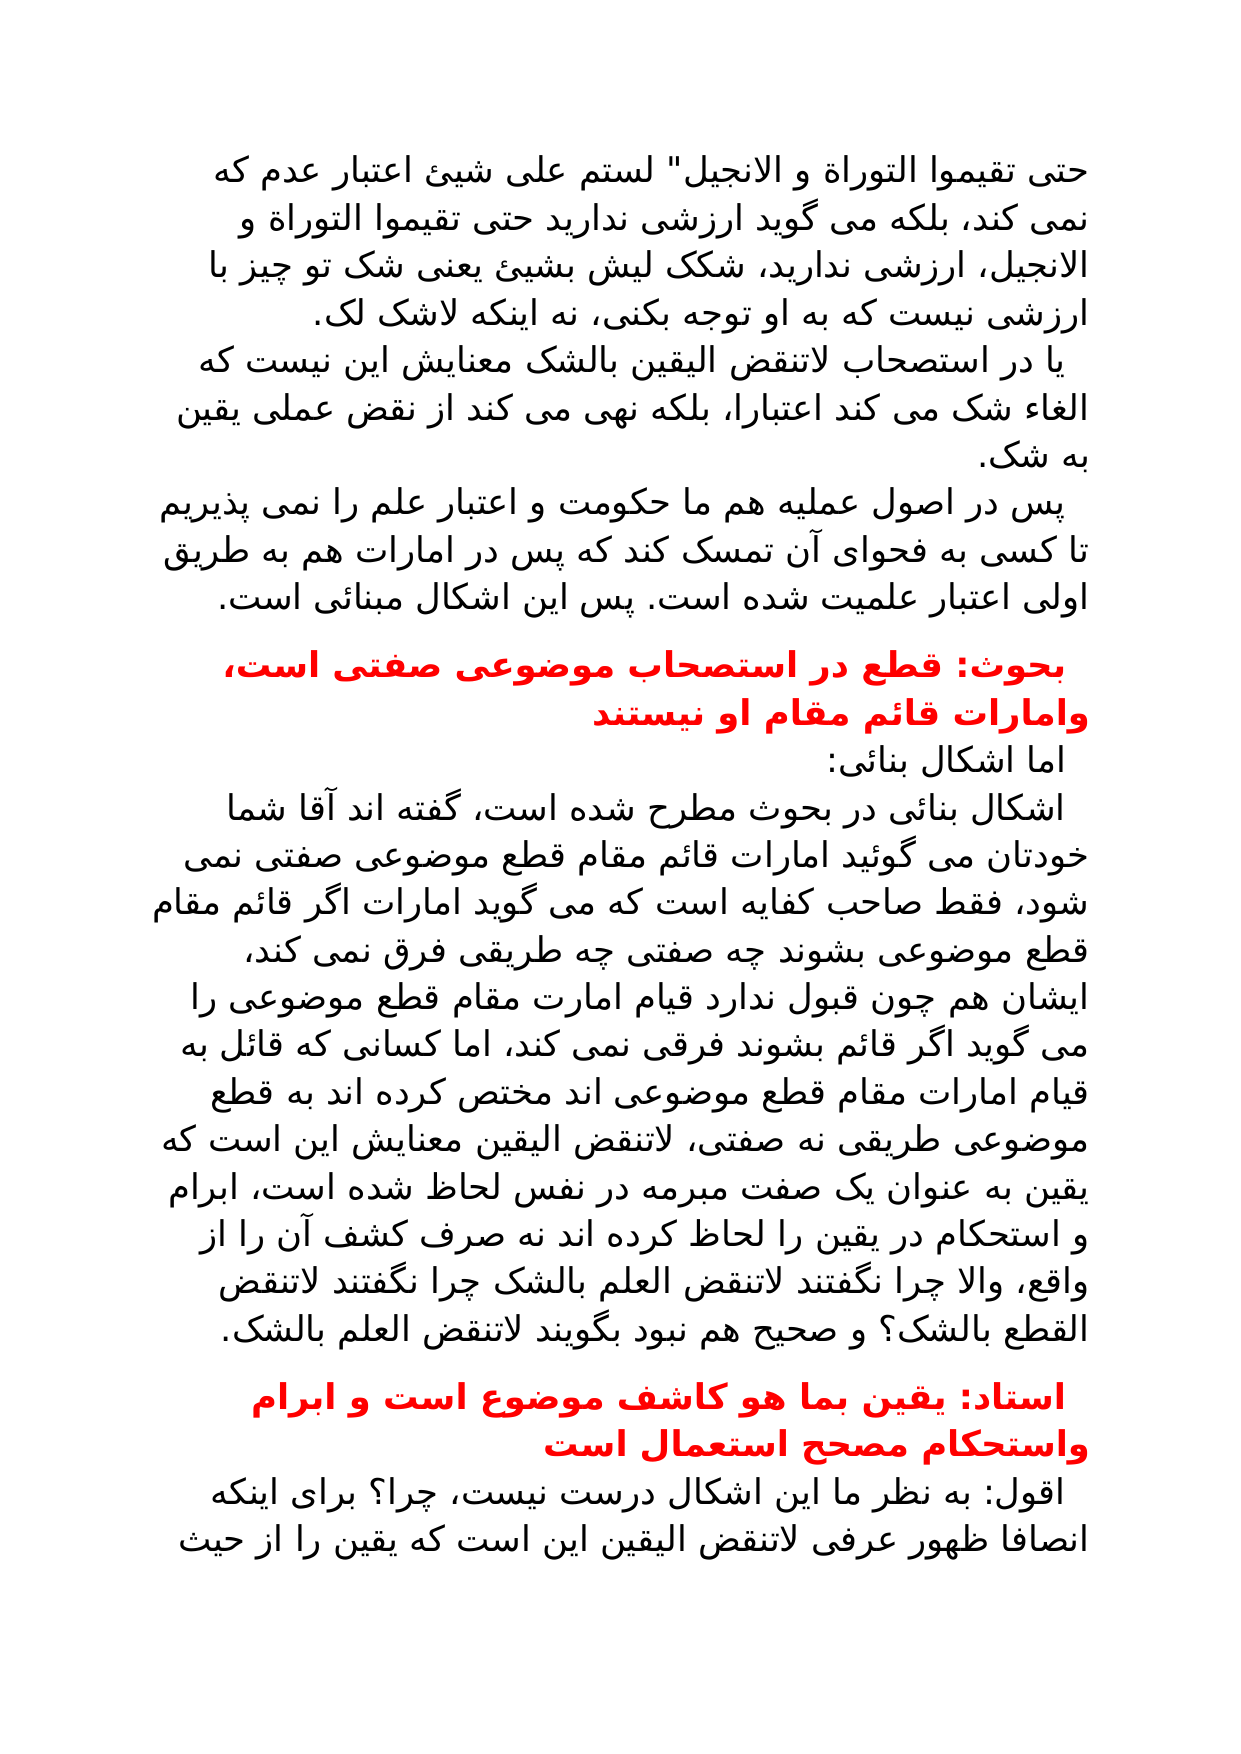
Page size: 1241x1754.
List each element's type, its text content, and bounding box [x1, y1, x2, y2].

text بحوث: قطع در استصحاب موضوعی صفتی است، وامارات قائم مقام او نیستند [150, 645, 1090, 733]
text اشکال بنائی در بحوث مطرح شده است، گفته اند آقا شما خودتان می گوئید امارات قائم مقام قطع موضوعی صفتی نمی شود، فقط صاحب کفایه است که می گوید امارات اگر قائم مقام قطع موضوعی بشوند چه صفتی چه طریقی فرق نمی کند، ایشان هم چون قبول ندارد قیام امارت مقام قطع موضوعی را می گوید اگر قائم بشوند فرقی نمی کند، اما کسانی که قائل به قیام امارات مقام قطع موضوعی اند مختص کرده اند به قطع موضوعی طریقی نه صفتی، لاتنقض الیقین معنایش این است که یقین به عنوان یک صفت مبرمه در نفس لحاظ شده است، ابرام و استحکام در یقین را لحاظ کرده اند نه صرف کشف آن را از واقع، والا چرا نگفتند لاتنقض العلم بالشک چرا نگفتند لاتنقض القطع بالشک؟ و صحیح هم نبود بگویند لاتنقض العلم بالشک. [150, 787, 1090, 1349]
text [150, 150, 1090, 333]
text اما اشکال بنائی: [150, 739, 1090, 781]
text پس در اصول عملیه هم ما حکومت و اعتبار علم را نمی پذیریم تا کسی به فحوای آن تمسک کند که پس در امارات هم به طریق اولی اعتبار علمیت شده است. پس این اشکال مبنائی است. [150, 482, 1090, 618]
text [150, 1471, 1090, 1560]
text استاد: یقین بما هو کاشف موضوع است و ابرام واستحکام مصحح استعمال است [150, 1377, 1090, 1465]
text یا در استصحاب لاتنقض الیقین بالشک معنایش این نیست که الغاء شک می کند اعتبارا، بلکه نهی می کند از نقض عملی یقین به شک. [150, 339, 1090, 476]
